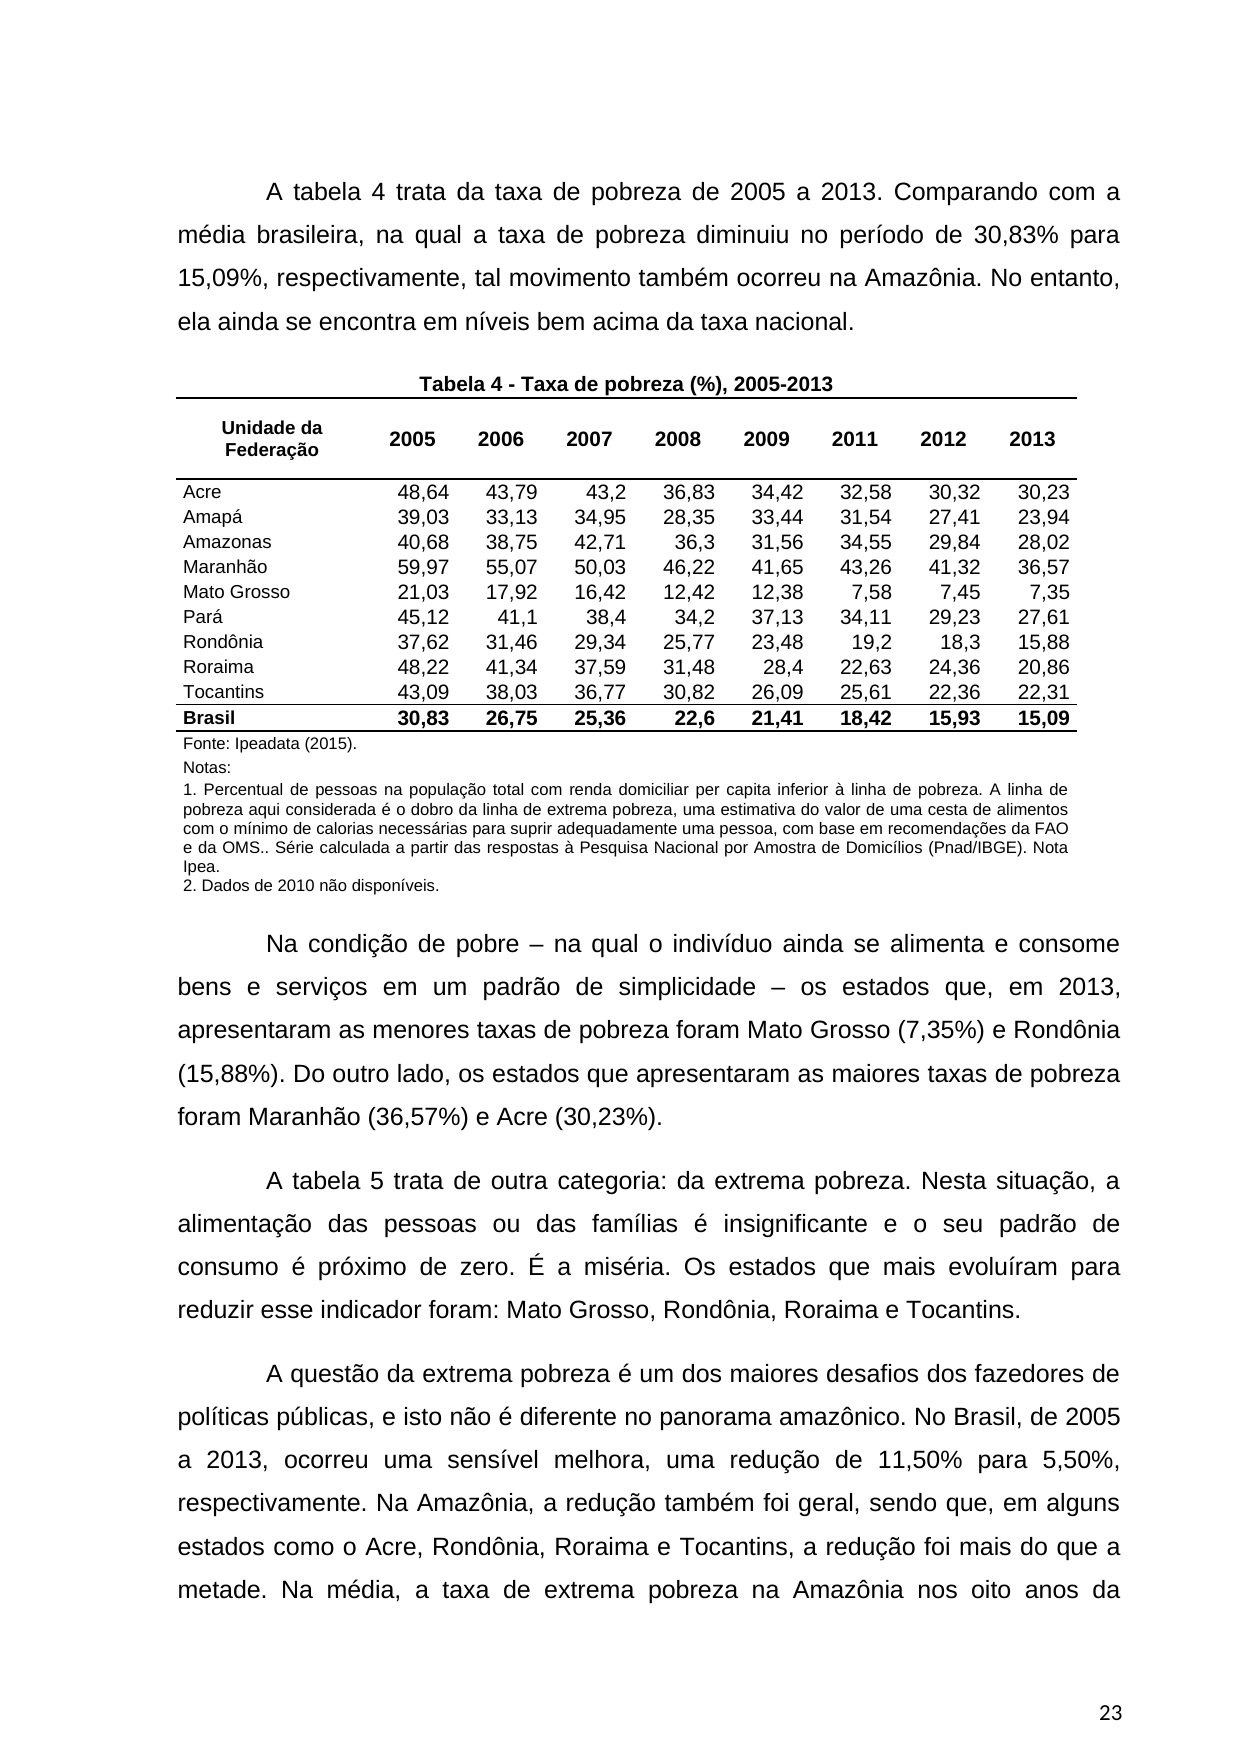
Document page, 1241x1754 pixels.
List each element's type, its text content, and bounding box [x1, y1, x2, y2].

table_cell 43,2 [545, 480, 633, 504]
table_cell Brasil [176, 705, 368, 730]
table_cell 36,83 [634, 480, 722, 504]
table_cell 46,22 [634, 554, 722, 579]
table_cell Amapá [176, 504, 368, 529]
text A tabela 4 trata da taxa de pobreza de 2005 a 2013. Comparando com a média brasileira, na qual a taxa de pobreza diminuiu no período de 30,83% para 15,09%, respectivamente, tal movimento também ocorreu na Amazônia. No entanto, ela ainda se encontra em níveis bem acima da taxa nacional. [177, 177, 1122, 335]
table_cell 12,42 [634, 579, 722, 604]
table_cell 22,36 [899, 679, 988, 704]
table_cell 27,61 [988, 604, 1077, 629]
table_cell 42,71 [545, 529, 633, 554]
table_cell 21,03 [368, 579, 457, 604]
table_cell 29,34 [545, 629, 633, 654]
table_cell 31,46 [457, 629, 545, 654]
table_cell 21,41 [722, 705, 811, 730]
table_cell 48,64 [368, 480, 457, 504]
table_cell 38,75 [457, 529, 545, 554]
table_cell 29,23 [899, 604, 988, 629]
text A tabela 5 trata de outra categoria: da extrema pobreza. Nesta situação, a alimentação das pessoas ou das famílias é insignificante e o seu padrão de consumo é próximo de zero. É a miséria. Os estados que mais evoluíram para reduzir esse indicador foram: Mato Grosso, Rondônia, Roraima e Tocantins. [177, 1166, 1122, 1324]
table_cell 15,93 [899, 705, 988, 730]
table_cell 15,88 [988, 629, 1077, 654]
table_cell 41,32 [899, 554, 988, 579]
table_cell 41,65 [722, 554, 811, 579]
table_cell 18,3 [899, 629, 988, 654]
table_cell 22,63 [811, 654, 899, 679]
table_cell 36,57 [988, 554, 1077, 579]
table_cell 2009 [722, 399, 811, 478]
table_cell 2012 [899, 399, 988, 478]
table_cell 43,26 [811, 554, 899, 579]
table_cell 2008 [634, 399, 722, 478]
table_cell 33,13 [457, 504, 545, 529]
table_cell 2007 [545, 399, 633, 478]
table_cell 2011 [811, 399, 899, 478]
table_cell 30,23 [988, 480, 1077, 504]
table_cell 7,35 [988, 579, 1077, 604]
table_cell 33,44 [722, 504, 811, 529]
table_cell 59,97 [368, 554, 457, 579]
table_cell 2006 [457, 399, 545, 478]
table_cell Pará [176, 604, 368, 629]
table_cell 48,22 [368, 654, 457, 679]
table_cell Rondônia [176, 629, 368, 654]
table_cell 37,13 [722, 604, 811, 629]
table_cell 7,45 [899, 579, 988, 604]
table_cell 25,77 [634, 629, 722, 654]
table_cell Fonte: Ipeadata (2015). [176, 732, 1077, 755]
table_cell 25,36 [545, 705, 633, 730]
table_cell 1. Percentual de pessoas na população total com renda domiciliar per capita inferior à linha de pobreza. A linha de pobreza aqui considerada é o dobro da linha de extrema pobreza, uma estimativa do valor de uma cesta de alimentos com o mínimo de calorias necessárias para suprir adequadamente uma pessoa, com base em recomendações da FAO e da OMS.. Série calculada a partir das respostas à Pesquisa Nacional por Amostra de Domicílios (Pnad/IBGE). Nota Ipea. [176, 780, 1077, 876]
table_cell 23,94 [988, 504, 1077, 529]
table_cell Amazonas [176, 529, 368, 554]
table_cell 43,09 [368, 679, 457, 704]
table_cell 20,86 [988, 654, 1077, 679]
table_cell 34,11 [811, 604, 899, 629]
table_cell Notas: [176, 755, 1077, 780]
table_cell 22,6 [634, 705, 722, 730]
table_cell 30,82 [634, 679, 722, 704]
table_cell 50,03 [545, 554, 633, 579]
table_cell 31,54 [811, 504, 899, 529]
table_cell Maranhão [176, 554, 368, 579]
table_cell 26,09 [722, 679, 811, 704]
table_cell 12,38 [722, 579, 811, 604]
table_cell 30,83 [368, 705, 457, 730]
table_cell 28,02 [988, 529, 1077, 554]
table_cell 34,42 [722, 480, 811, 504]
table_cell 55,07 [457, 554, 545, 579]
table_cell 36,77 [545, 679, 633, 704]
table_cell 28,35 [634, 504, 722, 529]
table_cell 23,48 [722, 629, 811, 654]
table_cell 17,92 [457, 579, 545, 604]
table_cell 29,84 [899, 529, 988, 554]
table_cell 41,1 [457, 604, 545, 629]
table_cell 38,03 [457, 679, 545, 704]
table_cell Mato Grosso [176, 579, 368, 604]
table_cell 32,58 [811, 480, 899, 504]
table_cell 30,32 [899, 480, 988, 504]
table_cell 39,03 [368, 504, 457, 529]
table_cell 22,31 [988, 679, 1077, 704]
table_header Tabela 4 - Taxa de pobreza (%), 2005-2013 [176, 371, 1077, 397]
table_cell 24,36 [899, 654, 988, 679]
table_cell 40,68 [368, 529, 457, 554]
table_cell 34,55 [811, 529, 899, 554]
table_cell 45,12 [368, 604, 457, 629]
table_cell 38,4 [545, 604, 633, 629]
table_cell Roraima [176, 654, 368, 679]
table_cell 19,2 [811, 629, 899, 654]
table_cell 16,42 [545, 579, 633, 604]
text Na condição de pobre – na qual o indivíduo ainda se alimenta e consome bens e serviços em um padrão de simplicidade – os estados que, em 2013, apresentaram as menores taxas de pobreza foram Mato Grosso (7,35%) e Rondônia (15,88%). Do outro lado, os estados que apresentaram as maiores taxas de pobreza foram Maranhão (36,57%) e Acre (30,23%). [177, 929, 1122, 1130]
table_cell 34,95 [545, 504, 633, 529]
table_cell 34,2 [634, 604, 722, 629]
table_cell Unidade da Federação [176, 399, 368, 478]
table_cell 31,48 [634, 654, 722, 679]
table_cell 2. Dados de 2010 não disponíveis. [176, 876, 1077, 929]
table_cell 41,34 [457, 654, 545, 679]
table_cell 28,4 [722, 654, 811, 679]
table_cell 37,59 [545, 654, 633, 679]
table_cell 31,56 [722, 529, 811, 554]
table_cell 2005 [368, 399, 457, 478]
table_cell 37,62 [368, 629, 457, 654]
table_cell 43,79 [457, 480, 545, 504]
table_cell 2013 [988, 399, 1077, 478]
table_cell 27,41 [899, 504, 988, 529]
table_cell Acre [176, 480, 368, 504]
table_cell Tocantins [176, 679, 368, 704]
table_cell 36,3 [634, 529, 722, 554]
table_cell 18,42 [811, 705, 899, 730]
table_cell 26,75 [457, 705, 545, 730]
table_cell 15,09 [988, 705, 1077, 730]
table_cell 7,58 [811, 579, 899, 604]
table_cell 25,61 [811, 679, 899, 704]
